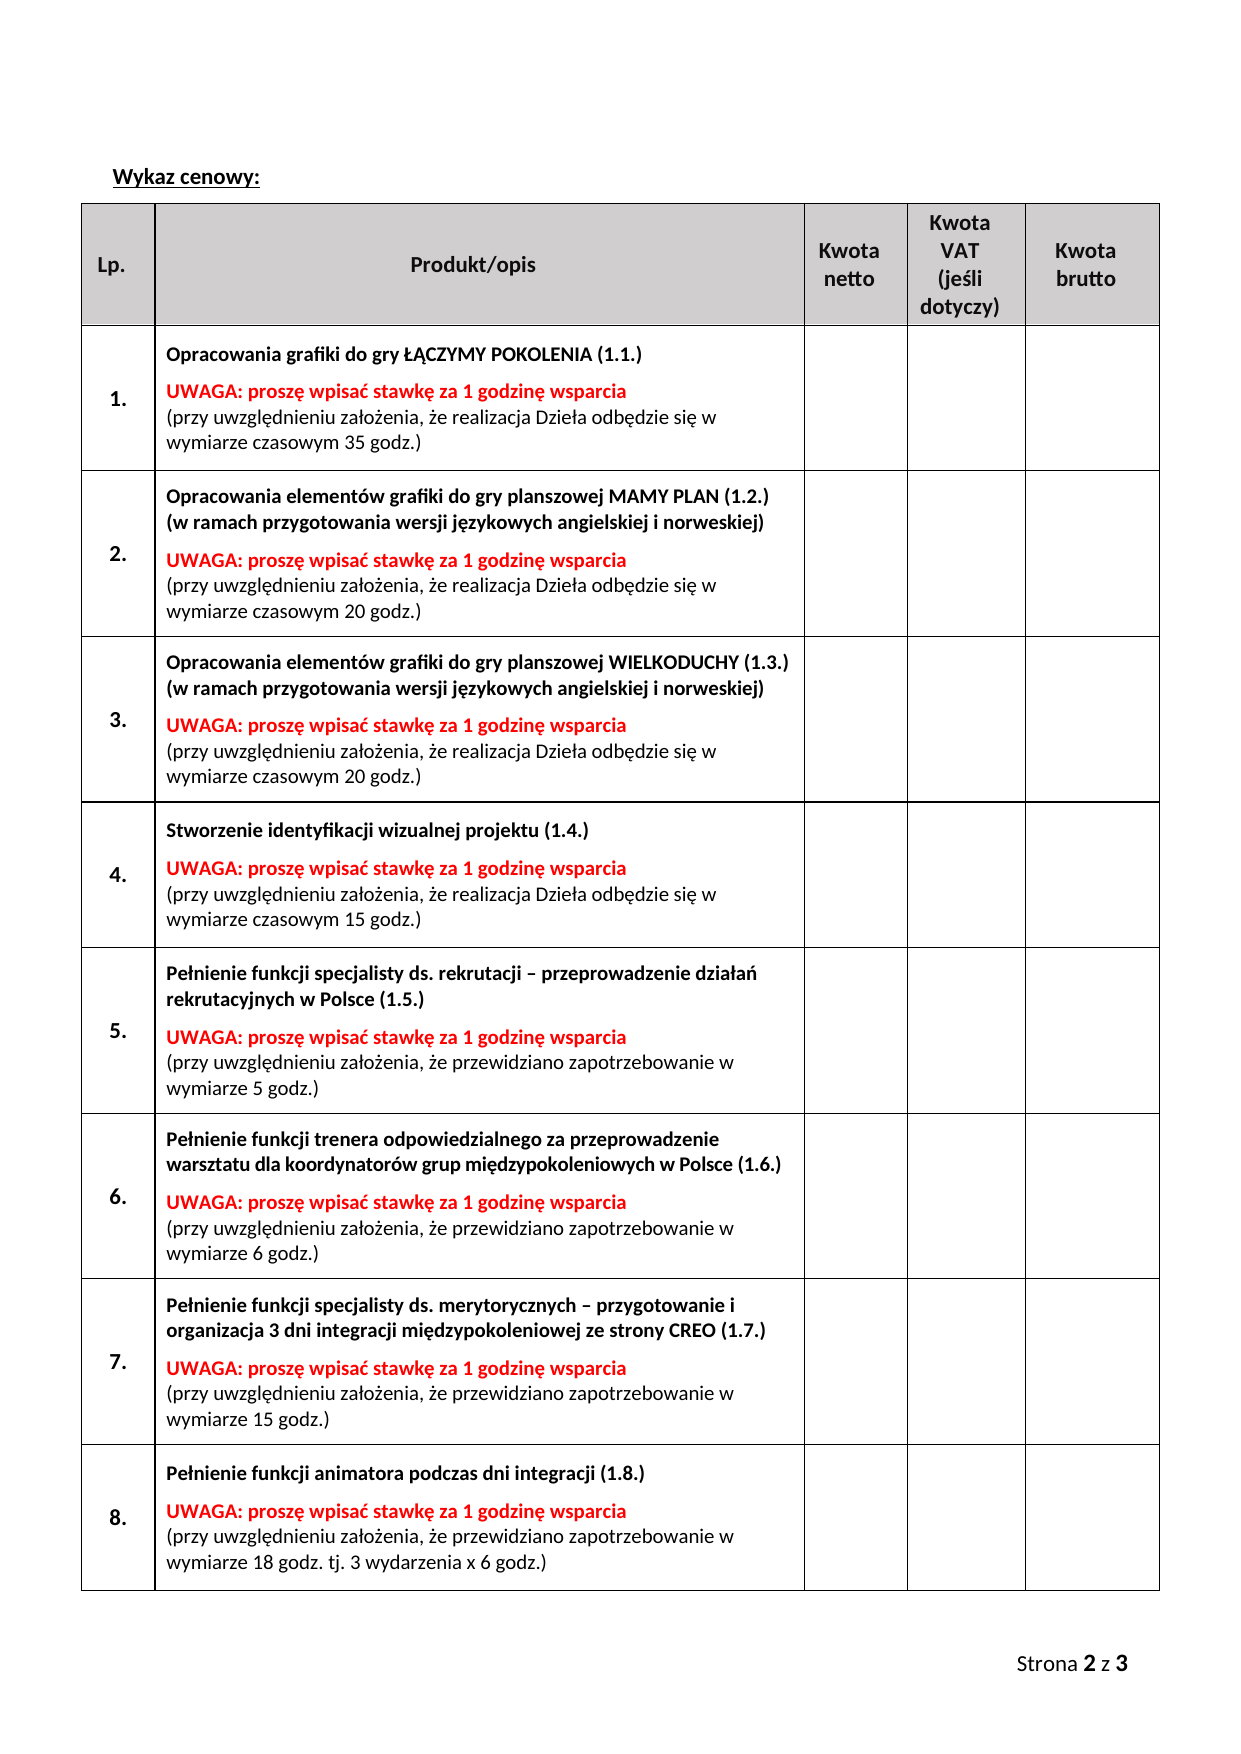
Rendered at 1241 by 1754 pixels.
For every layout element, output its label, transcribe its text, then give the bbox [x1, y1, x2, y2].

table_cell [1026, 1279, 1159, 1444]
table_header Kwota VAT (jeśli dotyczy) [908, 204, 1025, 324]
table_cell [908, 803, 1025, 947]
table_cell Stworzenie identyfikacji wizualnej projektu (1.4.) UWAGA: proszę wpisać stawkę za 1 godzinę wsparcia (przy uwzględnieniu założenia, że realizacja Dzieła odbędzie się w wymiarze czasowym 15 godz.) [156, 803, 804, 947]
table_header Kwota brutto [1026, 204, 1159, 324]
table_cell [805, 803, 907, 947]
table_cell [805, 1114, 907, 1278]
table_cell 5. [82, 948, 154, 1113]
table_cell [1026, 1445, 1159, 1589]
table_header Lp. [82, 204, 154, 324]
table_cell [805, 1279, 907, 1444]
table_cell Pełnienie funkcji animatora podczas dni integracji (1.8.) UWAGA: proszę wpisać stawkę za 1 godzinę wsparcia (przy uwzględnieniu założenia, że przewidziano zapotrzebowanie w wymiarze 18 godz. tj. 3 wydarzenia x 6 godz.) [156, 1445, 804, 1589]
table_cell 1. [82, 326, 154, 470]
text Wykaz cenowy: [112, 162, 1128, 191]
table_cell [805, 1445, 907, 1589]
table_cell Pełnienie funkcji specjalisty ds. merytorycznych – przygotowanie i organizacja 3 dni integracji międzypokoleniowej ze strony CREO (1.7.) UWAGA: proszę wpisać stawkę za 1 godzinę wsparcia (przy uwzględnieniu założenia, że przewidziano zapotrzebowanie w wymiarze 15 godz.) [156, 1279, 804, 1444]
table_cell 4. [82, 803, 154, 947]
table_cell [1026, 637, 1159, 801]
table_cell Pełnienie funkcji trenera odpowiedzialnego za przeprowadzenie warsztatu dla koordynatorów grup międzypokoleniowych w Polsce (1.6.) UWAGA: proszę wpisać stawkę za 1 godzinę wsparcia (przy uwzględnieniu założenia, że przewidziano zapotrzebowanie w wymiarze 6 godz.) [156, 1114, 804, 1278]
table_cell [805, 326, 907, 470]
table_cell Opracowania elementów grafiki do gry planszowej WIELKODUCHY (1.3.) (w ramach przygotowania wersji językowych angielskiej i norweskiej) UWAGA: proszę wpisać stawkę za 1 godzinę wsparcia (przy uwzględnieniu założenia, że realizacja Dzieła odbędzie się w wymiarze czasowym 20 godz.) [156, 637, 804, 801]
table_cell [908, 948, 1025, 1113]
table_cell 3. [82, 637, 154, 801]
table_cell 6. [82, 1114, 154, 1278]
table_cell [908, 1279, 1025, 1444]
table_cell 2. [82, 471, 154, 636]
table_cell [805, 948, 907, 1113]
table_cell [908, 471, 1025, 636]
table_cell [805, 471, 907, 636]
table_cell [1026, 471, 1159, 636]
table_cell [908, 637, 1025, 801]
table_cell [1026, 326, 1159, 470]
table_cell [908, 1445, 1025, 1589]
table_cell [908, 1114, 1025, 1278]
table_cell [805, 637, 907, 801]
table_cell Opracowania grafiki do gry ŁĄCZYMY POKOLENIA (1.1.) UWAGA: proszę wpisać stawkę za 1 godzinę wsparcia (przy uwzględnieniu założenia, że realizacja Dzieła odbędzie się w wymiarze czasowym 35 godz.) [156, 326, 804, 470]
table_header Kwota netto [805, 204, 907, 324]
table_cell 8. [82, 1445, 154, 1589]
table_cell [908, 326, 1025, 470]
table_cell 7. [82, 1279, 154, 1444]
table_cell [1026, 1114, 1159, 1278]
table_cell Opracowania elementów grafiki do gry planszowej MAMY PLAN (1.2.) (w ramach przygotowania wersji językowych angielskiej i norweskiej) UWAGA: proszę wpisać stawkę za 1 godzinę wsparcia (przy uwzględnieniu założenia, że realizacja Dzieła odbędzie się w wymiarze czasowym 20 godz.) [156, 471, 804, 636]
table_header Produkt/opis [156, 204, 804, 324]
table_cell [1026, 948, 1159, 1113]
table_cell [1026, 803, 1159, 947]
table_cell Pełnienie funkcji specjalisty ds. rekrutacji – przeprowadzenie działań rekrutacyjnych w Polsce (1.5.) UWAGA: proszę wpisać stawkę za 1 godzinę wsparcia (przy uwzględnieniu założenia, że przewidziano zapotrzebowanie w wymiarze 5 godz.) [156, 948, 804, 1113]
